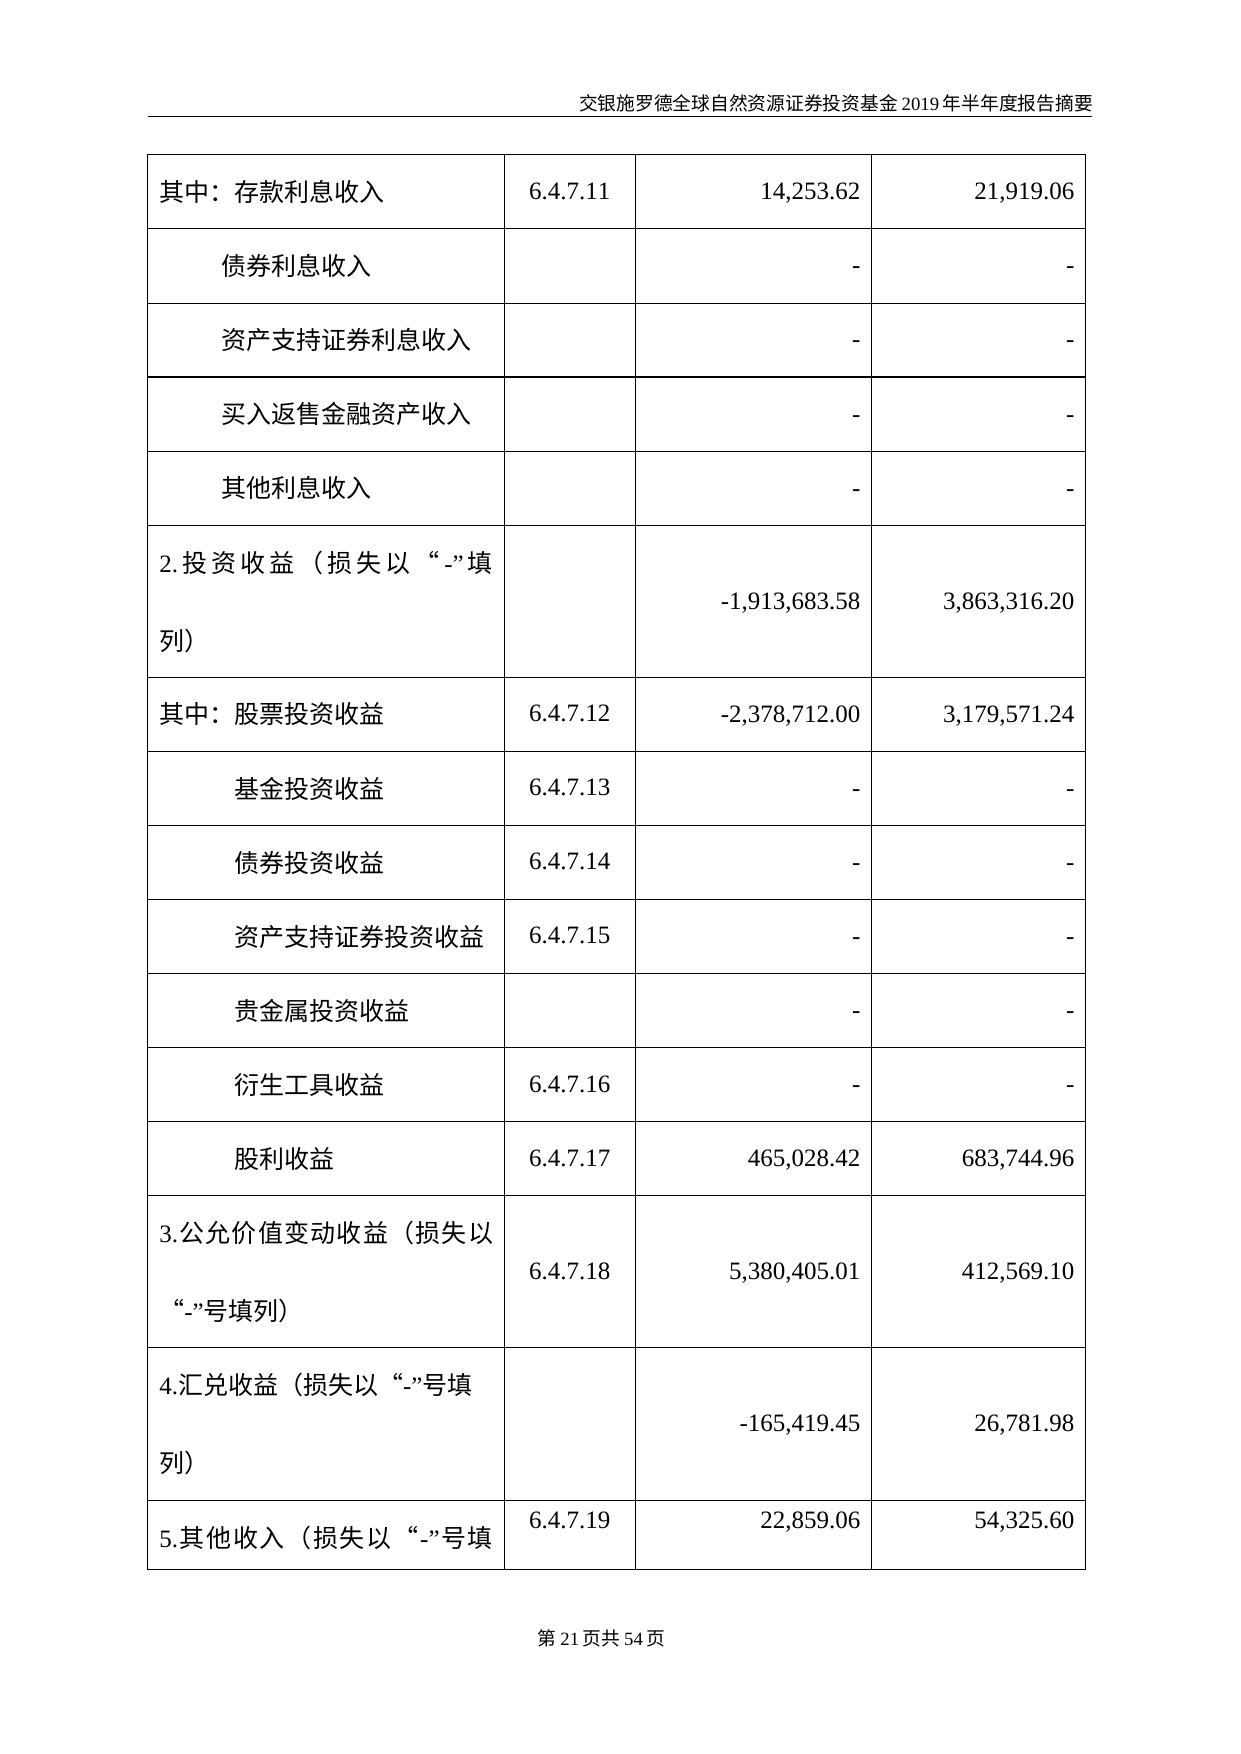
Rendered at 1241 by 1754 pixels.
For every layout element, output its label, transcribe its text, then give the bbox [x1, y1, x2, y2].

table_cell - [872, 900, 1085, 973]
table_cell 22,859.06 [636, 1501, 871, 1569]
table_cell - [872, 752, 1085, 825]
table_cell 5.其他收入（损失以“-”号填列） [148, 1501, 504, 1569]
table_cell - [636, 752, 871, 825]
table_cell 3,863,316.20 [872, 526, 1085, 677]
table_cell - [872, 974, 1085, 1047]
table_cell -165,419.45 [636, 1348, 871, 1500]
table_cell [505, 229, 635, 302]
table_cell 54,325.60 [872, 1501, 1085, 1569]
table_cell [505, 378, 635, 451]
table_cell - [636, 378, 871, 451]
table_cell 6.4.7.13 [505, 752, 635, 825]
table_cell [505, 526, 635, 677]
table_cell 6.4.7.17 [505, 1122, 635, 1195]
table_cell 6.4.7.15 [505, 900, 635, 973]
table_cell 基金投资收益 [148, 752, 504, 825]
table_cell 股利收益 [148, 1122, 504, 1195]
table_cell 14,253.62 [636, 155, 871, 228]
table_cell 资产支持证券利息收入 [148, 304, 504, 376]
table_cell -2,378,712.00 [636, 678, 871, 751]
table_cell 衍生工具收益 [148, 1048, 504, 1121]
table_cell [505, 304, 635, 376]
table_cell 其中：存款利息收入 [148, 155, 504, 228]
table_cell - [636, 826, 871, 899]
table_cell - [636, 1048, 871, 1121]
table_cell 其他利息收入 [148, 452, 504, 524]
table_cell 其中：股票投资收益 [148, 678, 504, 751]
table_cell -1,913,683.58 [636, 526, 871, 677]
table_cell - [872, 826, 1085, 899]
table_cell 贵金属投资收益 [148, 974, 504, 1047]
table_cell 2.投资收益（损失以“-”填列） [148, 526, 504, 677]
table_cell 4.汇兑收益（损失以“-”号填列） [148, 1348, 504, 1500]
table_cell 3.公允价值变动收益（损失以“-”号填列） [148, 1196, 504, 1347]
table_cell [505, 1348, 635, 1500]
table_cell 3,179,571.24 [872, 678, 1085, 751]
table_cell - [636, 229, 871, 302]
table_cell 债券利息收入 [148, 229, 504, 302]
table_cell - [872, 304, 1085, 376]
table_cell - [636, 974, 871, 1047]
table_cell - [872, 452, 1085, 524]
table_cell 6.4.7.11 [505, 155, 635, 228]
table_cell - [636, 452, 871, 524]
table_cell - [636, 900, 871, 973]
table_cell 412,569.10 [872, 1196, 1085, 1347]
table_cell [505, 452, 635, 524]
table_cell 买入返售金融资产收入 [148, 378, 504, 451]
table_cell 21,919.06 [872, 155, 1085, 228]
table_cell - [636, 304, 871, 376]
table_cell - [872, 378, 1085, 451]
table_cell 资产支持证券投资收益 [148, 900, 504, 973]
table_cell 5,380,405.01 [636, 1196, 871, 1347]
table_cell 债券投资收益 [148, 826, 504, 899]
table_cell - [872, 229, 1085, 302]
table_cell - [872, 1048, 1085, 1121]
table_cell 6.4.7.19 [505, 1501, 635, 1569]
table_cell 6.4.7.16 [505, 1048, 635, 1121]
table_cell 465,028.42 [636, 1122, 871, 1195]
table_cell [505, 974, 635, 1047]
table_cell 6.4.7.18 [505, 1196, 635, 1347]
table_cell 6.4.7.14 [505, 826, 635, 899]
table_cell 6.4.7.12 [505, 678, 635, 751]
table_cell 683,744.96 [872, 1122, 1085, 1195]
table_cell 26,781.98 [872, 1348, 1085, 1500]
